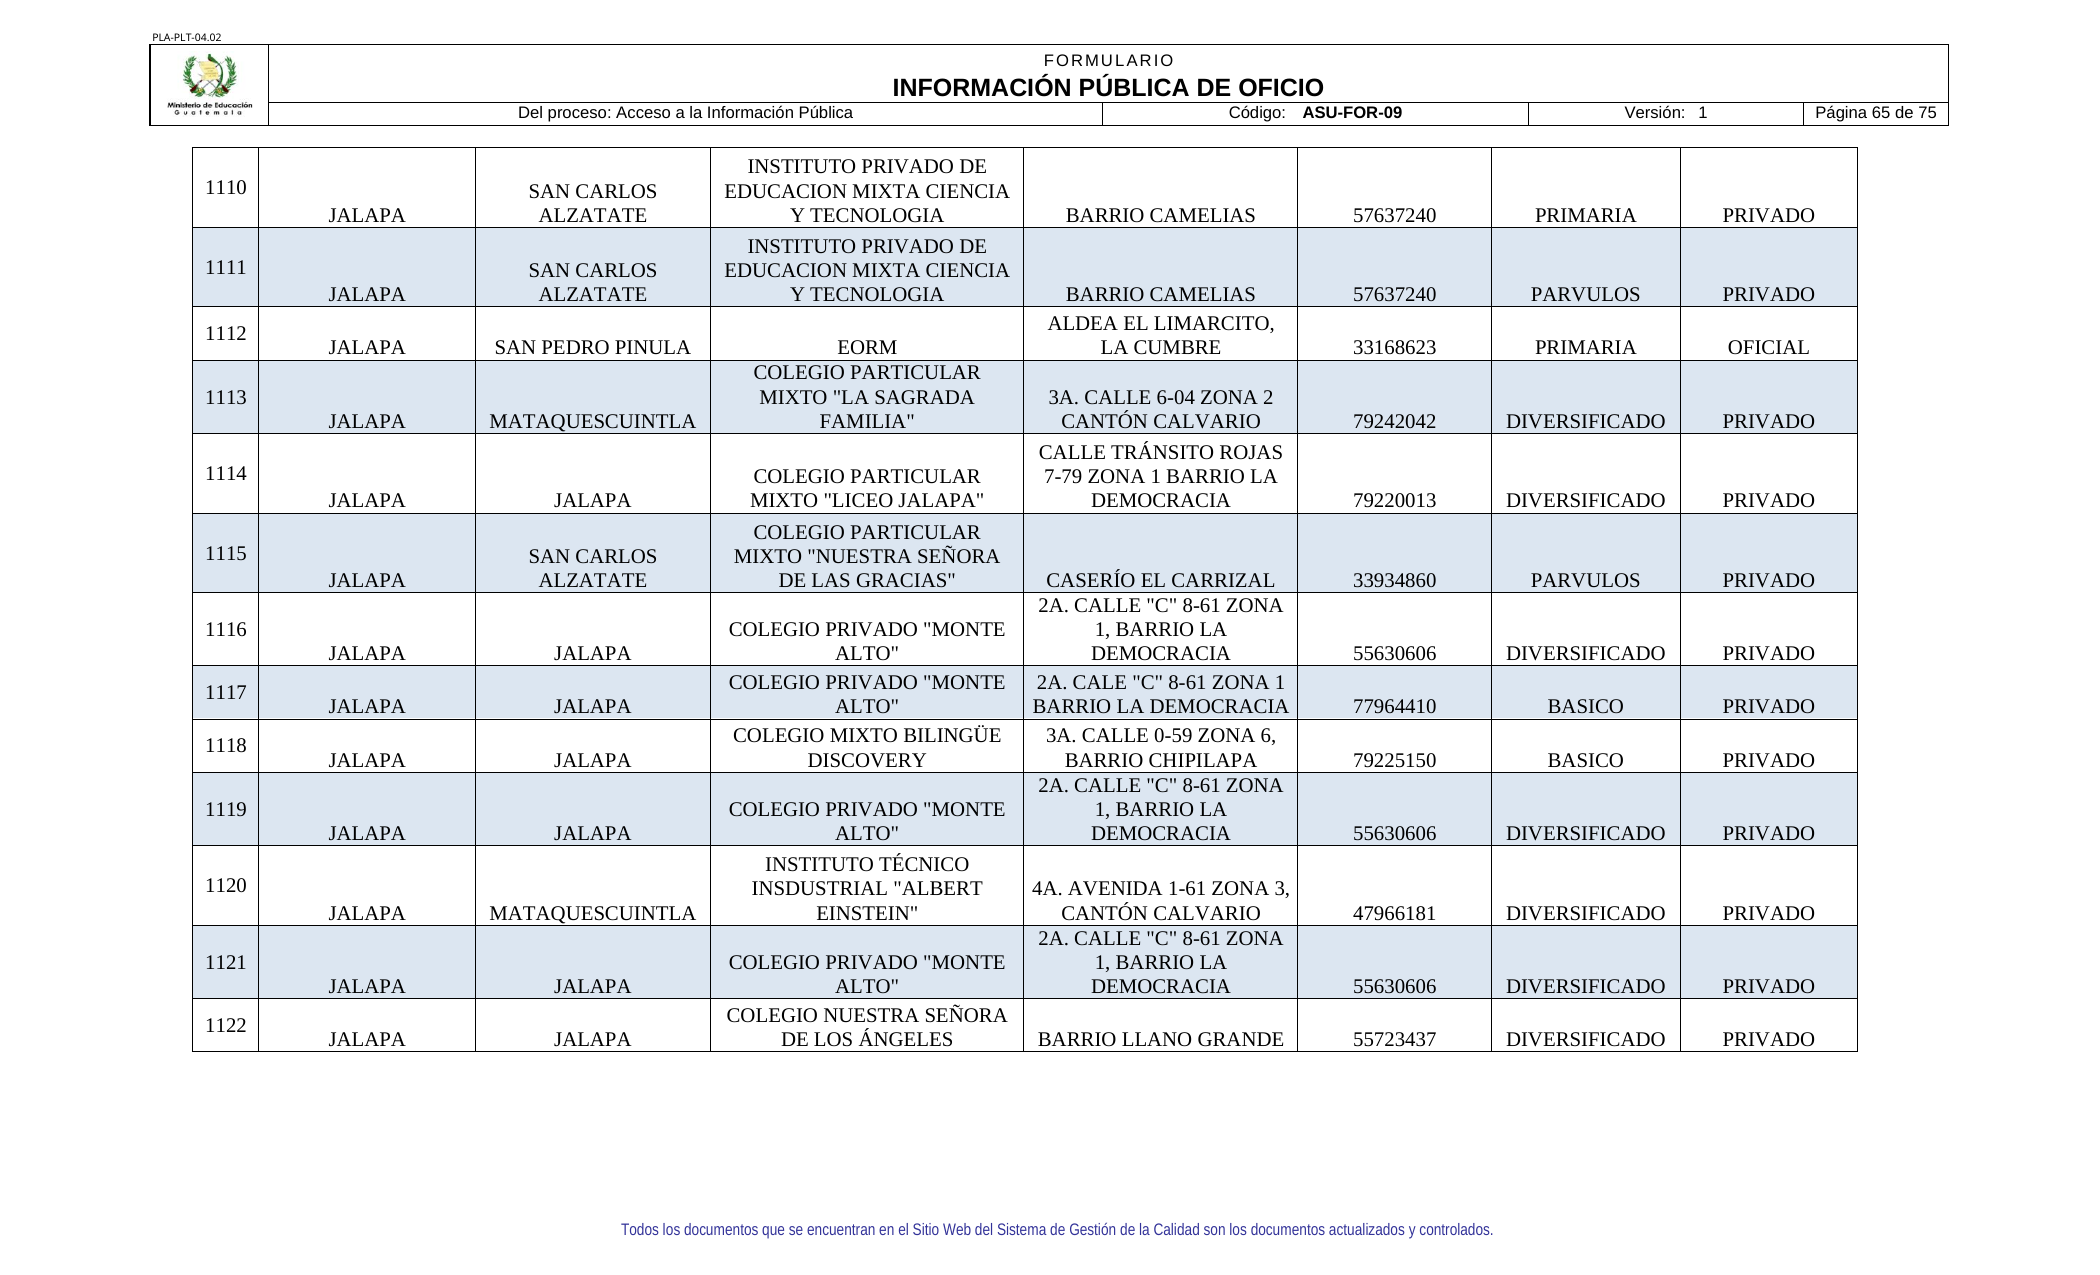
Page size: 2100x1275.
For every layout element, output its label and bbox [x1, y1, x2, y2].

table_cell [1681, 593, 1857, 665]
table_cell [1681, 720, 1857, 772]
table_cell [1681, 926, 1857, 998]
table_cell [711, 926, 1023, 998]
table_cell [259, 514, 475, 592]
picture [166, 51, 253, 117]
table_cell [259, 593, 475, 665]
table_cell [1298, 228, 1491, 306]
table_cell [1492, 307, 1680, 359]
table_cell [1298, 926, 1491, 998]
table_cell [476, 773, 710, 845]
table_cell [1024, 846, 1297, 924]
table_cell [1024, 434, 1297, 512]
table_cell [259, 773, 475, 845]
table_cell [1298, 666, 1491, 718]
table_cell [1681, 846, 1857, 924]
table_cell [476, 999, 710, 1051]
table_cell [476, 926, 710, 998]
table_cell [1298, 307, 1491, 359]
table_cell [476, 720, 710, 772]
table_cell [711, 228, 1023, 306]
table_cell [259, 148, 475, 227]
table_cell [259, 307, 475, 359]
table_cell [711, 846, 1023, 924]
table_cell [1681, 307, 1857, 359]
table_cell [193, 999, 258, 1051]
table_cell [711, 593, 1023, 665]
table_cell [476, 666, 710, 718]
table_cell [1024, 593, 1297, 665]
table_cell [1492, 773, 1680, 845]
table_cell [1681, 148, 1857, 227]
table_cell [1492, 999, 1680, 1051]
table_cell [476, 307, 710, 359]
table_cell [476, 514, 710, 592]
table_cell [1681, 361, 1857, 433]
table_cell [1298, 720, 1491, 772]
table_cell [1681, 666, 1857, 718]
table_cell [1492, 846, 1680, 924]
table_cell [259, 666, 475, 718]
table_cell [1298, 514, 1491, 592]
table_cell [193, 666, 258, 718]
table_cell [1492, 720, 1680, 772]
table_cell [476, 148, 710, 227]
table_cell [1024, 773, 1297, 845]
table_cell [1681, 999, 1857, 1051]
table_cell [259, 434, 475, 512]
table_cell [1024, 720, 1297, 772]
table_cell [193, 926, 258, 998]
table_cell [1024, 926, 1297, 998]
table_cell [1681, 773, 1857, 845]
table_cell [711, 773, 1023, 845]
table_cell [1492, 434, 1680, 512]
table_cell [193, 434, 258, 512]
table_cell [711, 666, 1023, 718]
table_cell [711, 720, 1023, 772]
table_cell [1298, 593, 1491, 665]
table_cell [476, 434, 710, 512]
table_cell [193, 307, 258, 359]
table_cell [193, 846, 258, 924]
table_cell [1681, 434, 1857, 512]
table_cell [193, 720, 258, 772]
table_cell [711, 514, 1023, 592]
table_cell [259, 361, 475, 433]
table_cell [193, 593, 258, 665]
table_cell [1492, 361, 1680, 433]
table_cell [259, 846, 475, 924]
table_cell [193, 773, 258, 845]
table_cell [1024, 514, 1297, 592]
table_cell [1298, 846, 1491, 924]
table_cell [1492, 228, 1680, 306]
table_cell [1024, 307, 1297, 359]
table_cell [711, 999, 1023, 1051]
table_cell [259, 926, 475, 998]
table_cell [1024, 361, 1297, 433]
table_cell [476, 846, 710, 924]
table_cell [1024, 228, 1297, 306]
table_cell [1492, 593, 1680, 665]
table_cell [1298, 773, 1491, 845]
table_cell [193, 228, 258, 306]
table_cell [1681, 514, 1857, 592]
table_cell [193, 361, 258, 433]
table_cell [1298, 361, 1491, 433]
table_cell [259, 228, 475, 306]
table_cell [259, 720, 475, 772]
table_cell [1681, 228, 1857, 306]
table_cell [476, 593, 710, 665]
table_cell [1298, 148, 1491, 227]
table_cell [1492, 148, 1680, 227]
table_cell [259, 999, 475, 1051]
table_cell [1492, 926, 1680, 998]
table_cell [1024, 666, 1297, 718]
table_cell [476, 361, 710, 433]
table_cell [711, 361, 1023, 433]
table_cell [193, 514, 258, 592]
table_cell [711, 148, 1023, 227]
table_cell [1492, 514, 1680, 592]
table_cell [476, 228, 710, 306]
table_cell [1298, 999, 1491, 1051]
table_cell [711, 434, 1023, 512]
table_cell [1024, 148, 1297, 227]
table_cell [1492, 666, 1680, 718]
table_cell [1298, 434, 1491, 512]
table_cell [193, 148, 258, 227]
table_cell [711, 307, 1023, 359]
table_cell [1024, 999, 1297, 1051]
